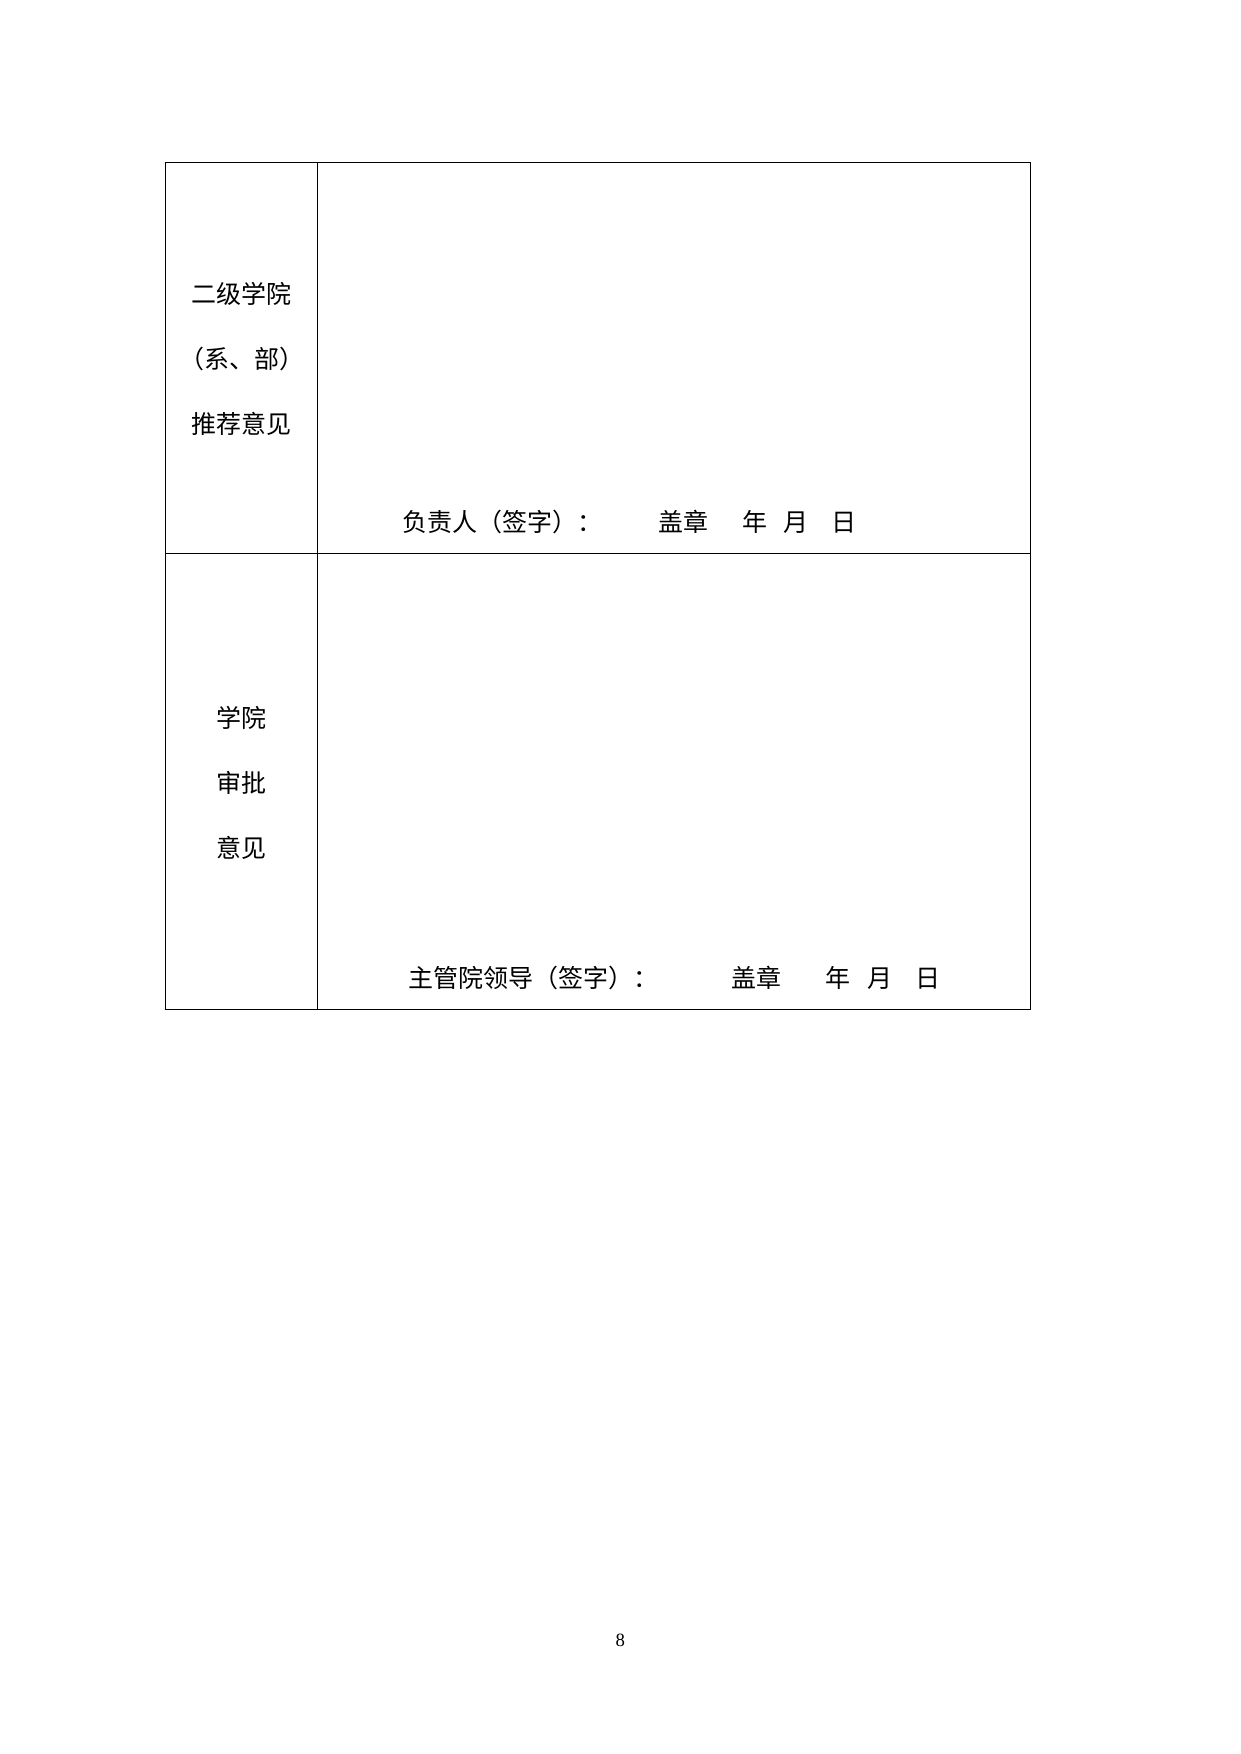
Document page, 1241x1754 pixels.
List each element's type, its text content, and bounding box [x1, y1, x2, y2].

table_cell 负责人（签字）： 盖章 年 月 日 [318, 163, 1030, 553]
table_cell 学院 审批 意见 [166, 554, 317, 1009]
table_cell 主管院领导（签字）： 盖章 年 月 日 [318, 554, 1030, 1009]
table_cell 二级学院（系、部） 推荐意见 [166, 163, 317, 553]
